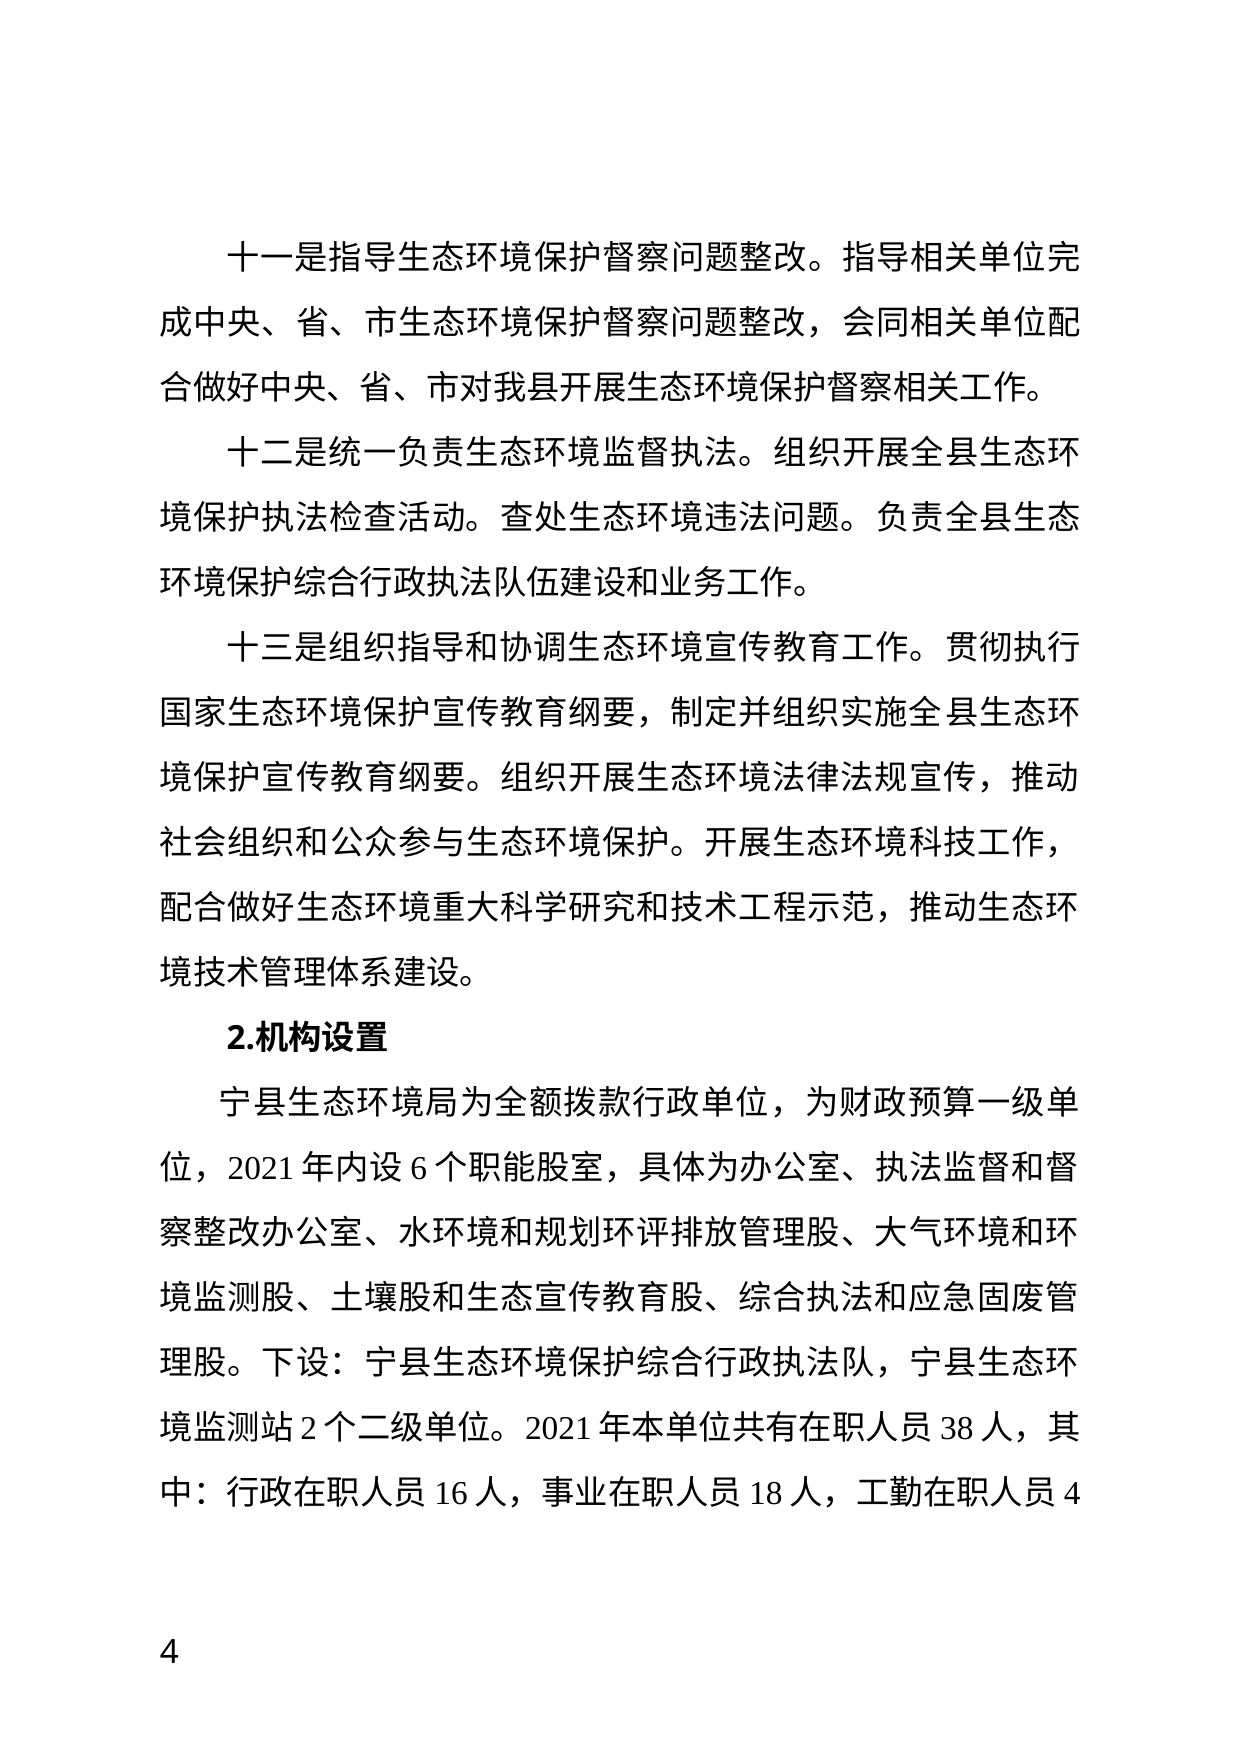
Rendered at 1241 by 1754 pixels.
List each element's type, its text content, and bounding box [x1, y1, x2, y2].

text 十一是指导生态环境保护督察问题整改。指导相关单位完成中央、省、市生态环境保护督察问题整改，会同相关单位配合做好中央、省、市对我县开展生态环境保护督察相关工作。 [159, 222, 1081, 417]
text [159, 1067, 1081, 1522]
text 十二是统一负责生态环境监督执法。组织开展全县生态环境保护执法检查活动。查处生态环境违法问题。负责全县生态环境保护综合行政执法队伍建设和业务工作。 [159, 417, 1081, 612]
list 2.机构设置 [159, 1002, 1081, 1067]
text 十三是组织指导和协调生态环境宣传教育工作。贯彻执行国家生态环境保护宣传教育纲要，制定并组织实施全县生态环境保护宣传教育纲要。组织开展生态环境法律法规宣传，推动社会组织和公众参与生态环境保护。开展生态环境科技工作，配合做好生态环境重大科学研究和技术工程示范，推动生态环境技术管理体系建设。 [159, 612, 1081, 1002]
